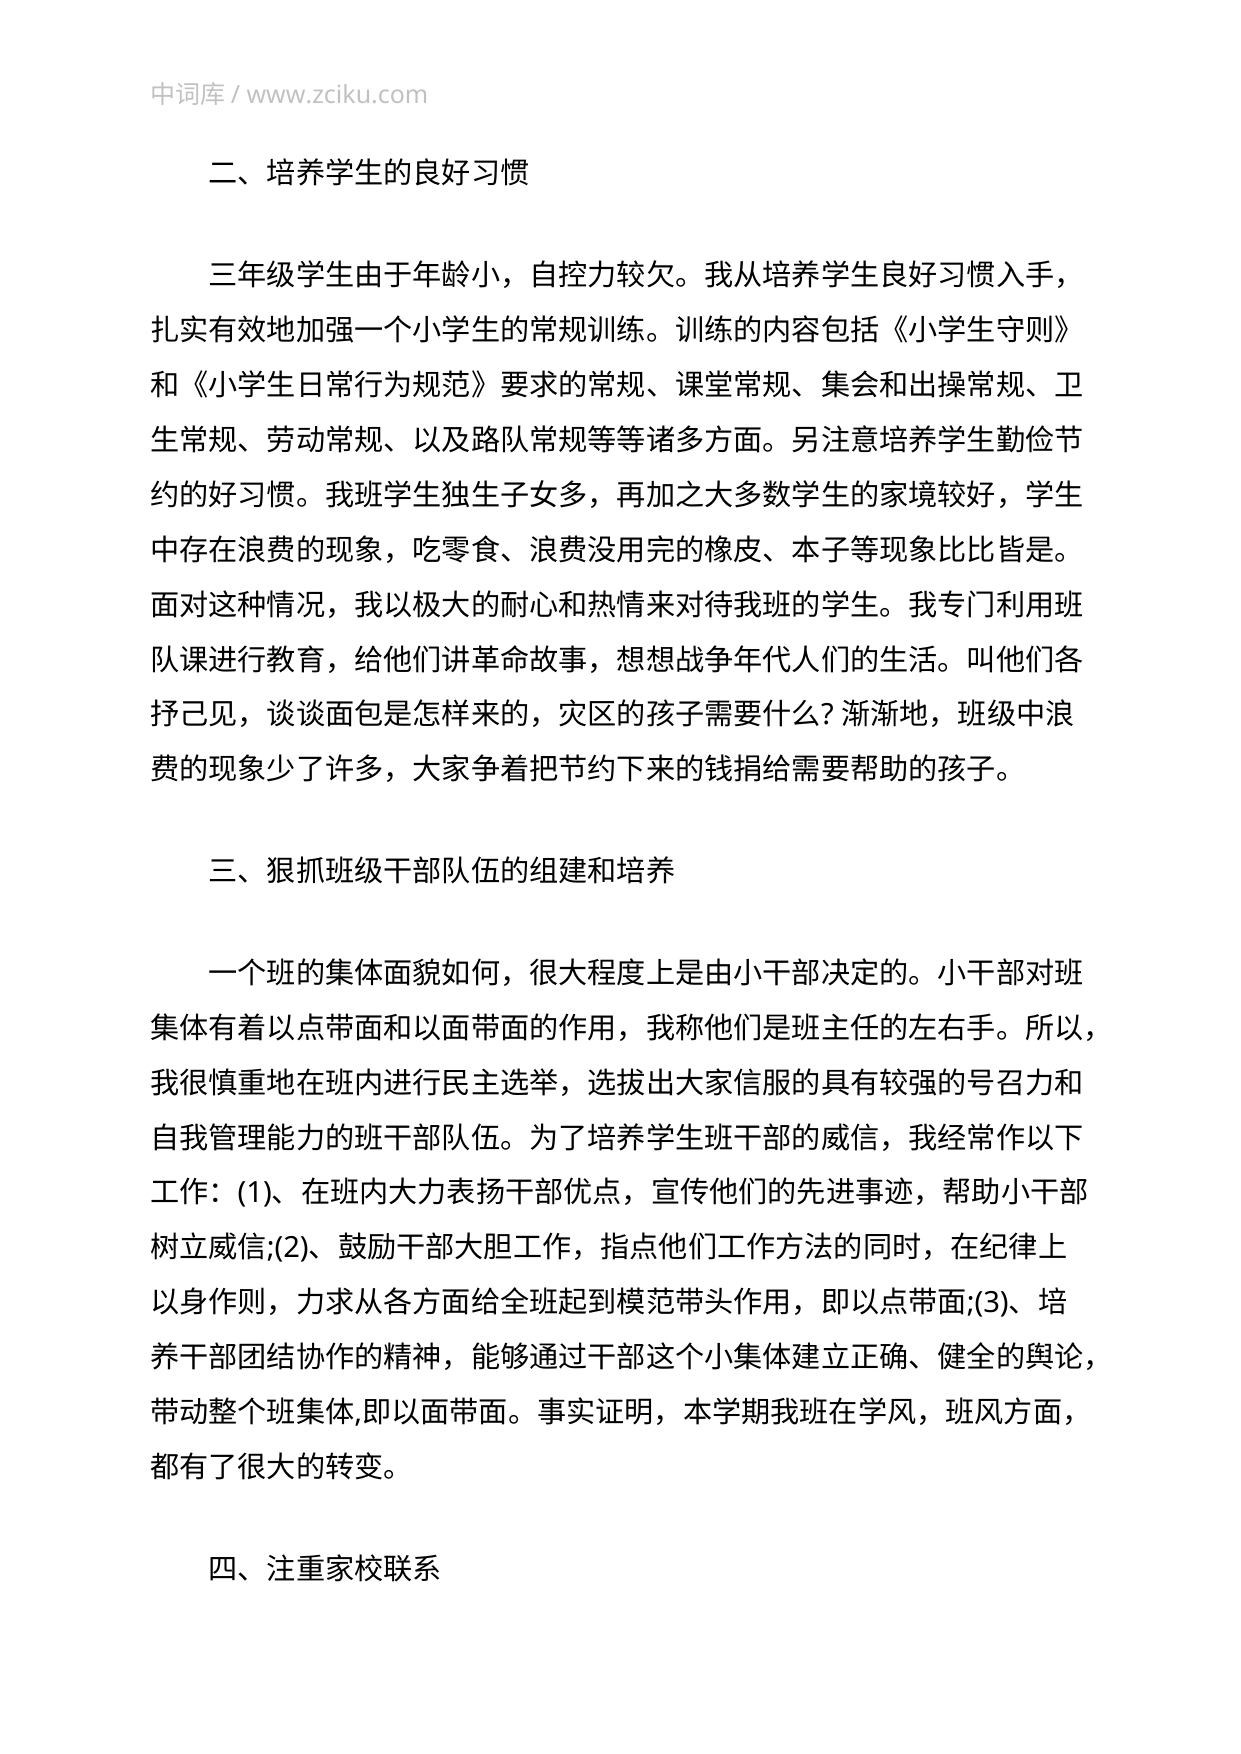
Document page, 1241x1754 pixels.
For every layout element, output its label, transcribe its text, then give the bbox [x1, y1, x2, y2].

text 二、培养学生的良好习惯 [150, 150, 1090, 192]
text 三、狠抓班级干部队伍的组建和培养 [150, 848, 1090, 890]
text 四、注重家校联系 [150, 1546, 1090, 1588]
text 三年级学生由于年龄小，自控力较欠。我从培养学生良好习惯入手，扎实有效地加强一个小学生的常规训练。训练的内容包括《小学生守则》和《小学生日常行为规范》要求的常规、课堂常规、集会和出操常规、卫生常规、劳动常规、以及路队常规等等诸多方面。另注意培养学生勤俭节约的好习惯。我班学生独生子女多，再加之大多数学生的家境较好，学生中存在浪费的现象，吃零食、浪费没用完的橡皮、本子等现象比比皆是。面对这种情况，我以极大的耐心和热情来对待我班的学生。我专门利用班队课进行教育，给他们讲革命故事，想想战争年代人们的生活。叫他们各抒己见，谈谈面包是怎样来的，灾区的孩子需要什么? 渐渐地，班级中浪费的现象少了许多，大家争着把节约下来的钱捐给需要帮助的孩子。 [150, 252, 1090, 788]
text 一个班的集体面貌如何，很大程度上是由小干部决定的。小干部对班集体有着以点带面和以面带面的作用，我称他们是班主任的左右手。所以，我很慎重地在班内进行民主选举，选拔出大家信服的具有较强的号召力和自我管理能力的班干部队伍。为了培养学生班干部的威信，我经常作以下工作：(1)、在班内大力表扬干部优点，宣传他们的先进事迹，帮助小干部树立威信;(2)、鼓励干部大胆工作，指点他们工作方法的同时，在纪律上以身作则，力求从各方面给全班起到模范带头作用，即以点带面;(3)、培养干部团结协作的精神，能够通过干部这个小集体建立正确、健全的舆论，带动整个班集体,即以面带面。事实证明，本学期我班在学风，班风方面，都有了很大的转变。 [150, 949, 1090, 1486]
